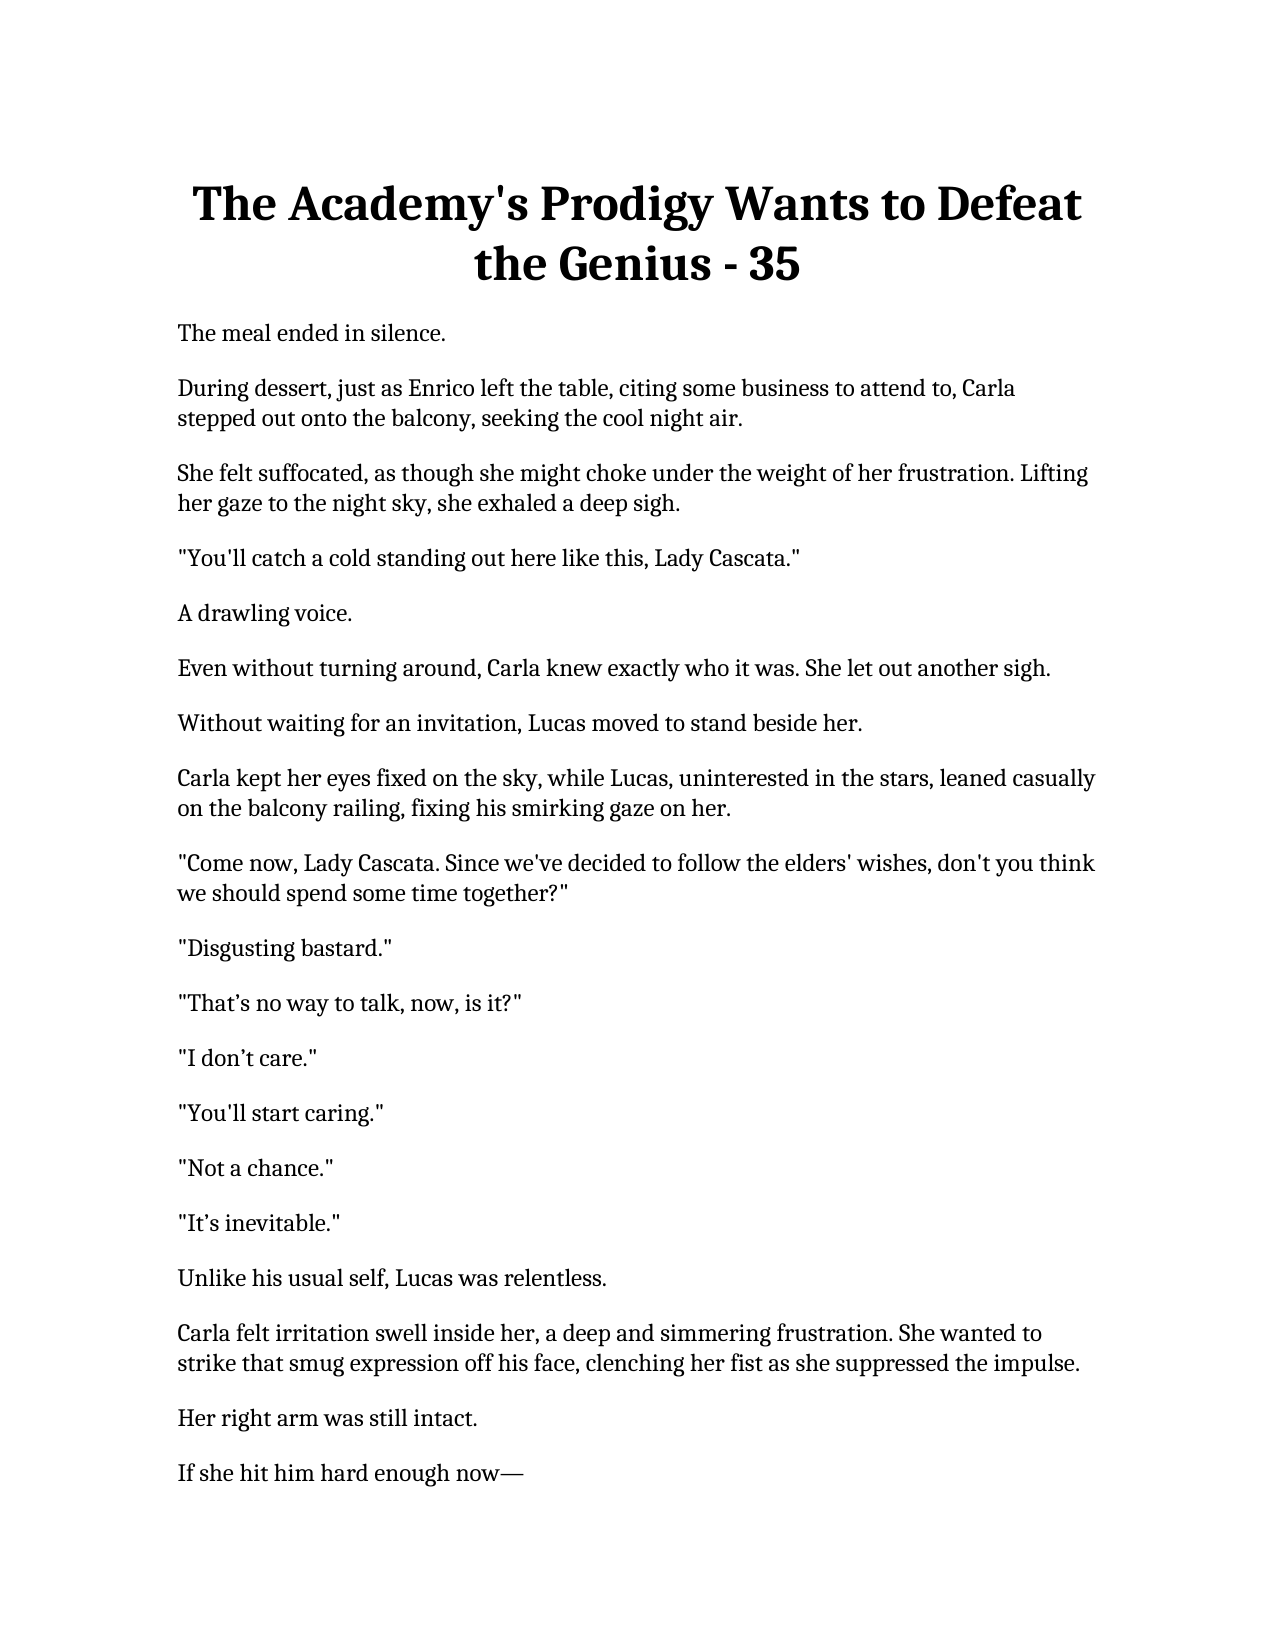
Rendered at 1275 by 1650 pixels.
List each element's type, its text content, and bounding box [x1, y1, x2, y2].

text "Disgusting bastard." [177, 933, 1098, 963]
text During dessert, just as Enrico left the table, citing some business to attend to, Carla stepped out onto the balcony, seeking the cool night air. [177, 373, 1098, 433]
text Carla kept her eyes fixed on the sky, while Lucas, uninterested in the stars, leaned casually on the balcony railing, fixing his smirking gaze on her. [177, 763, 1098, 823]
text Even without turning around, Carla knew exactly who it was. She let out another sigh. [177, 653, 1098, 683]
text The meal ended in silence. [177, 318, 1098, 348]
text A drawling voice. [177, 598, 1098, 628]
text "I don’t care." [177, 1043, 1098, 1073]
text "It’s inevitable." [177, 1208, 1098, 1238]
text Her right arm was still intact. [177, 1403, 1098, 1433]
text "Not a chance." [177, 1153, 1098, 1183]
text If she hit him hard enough now— [177, 1458, 1098, 1488]
text "Come now, Lady Cascata. Since we've decided to follow the elders' wishes, don't you think we should spend some time together?" [177, 848, 1098, 908]
text Without waiting for an invitation, Lucas moved to stand beside her. [177, 708, 1098, 738]
text "You'll start caring." [177, 1098, 1098, 1128]
subtitle The Academy's Prodigy Wants to Defeat the Genius - 35 [177, 173, 1098, 293]
text "You'll catch a cold standing out here like this, Lady Cascata." [177, 543, 1098, 573]
text Unlike his usual self, Lucas was relentless. [177, 1263, 1098, 1293]
text Carla felt irritation swell inside her, a deep and simmering frustration. She wanted to strike that smug expression off his face, clenching her fist as she suppressed the impulse. [177, 1318, 1098, 1378]
text She felt suffocated, as though she might choke under the weight of her frustration. Lifting her gaze to the night sky, she exhaled a deep sigh. [177, 458, 1098, 518]
text "That’s no way to talk, now, is it?" [177, 988, 1098, 1018]
